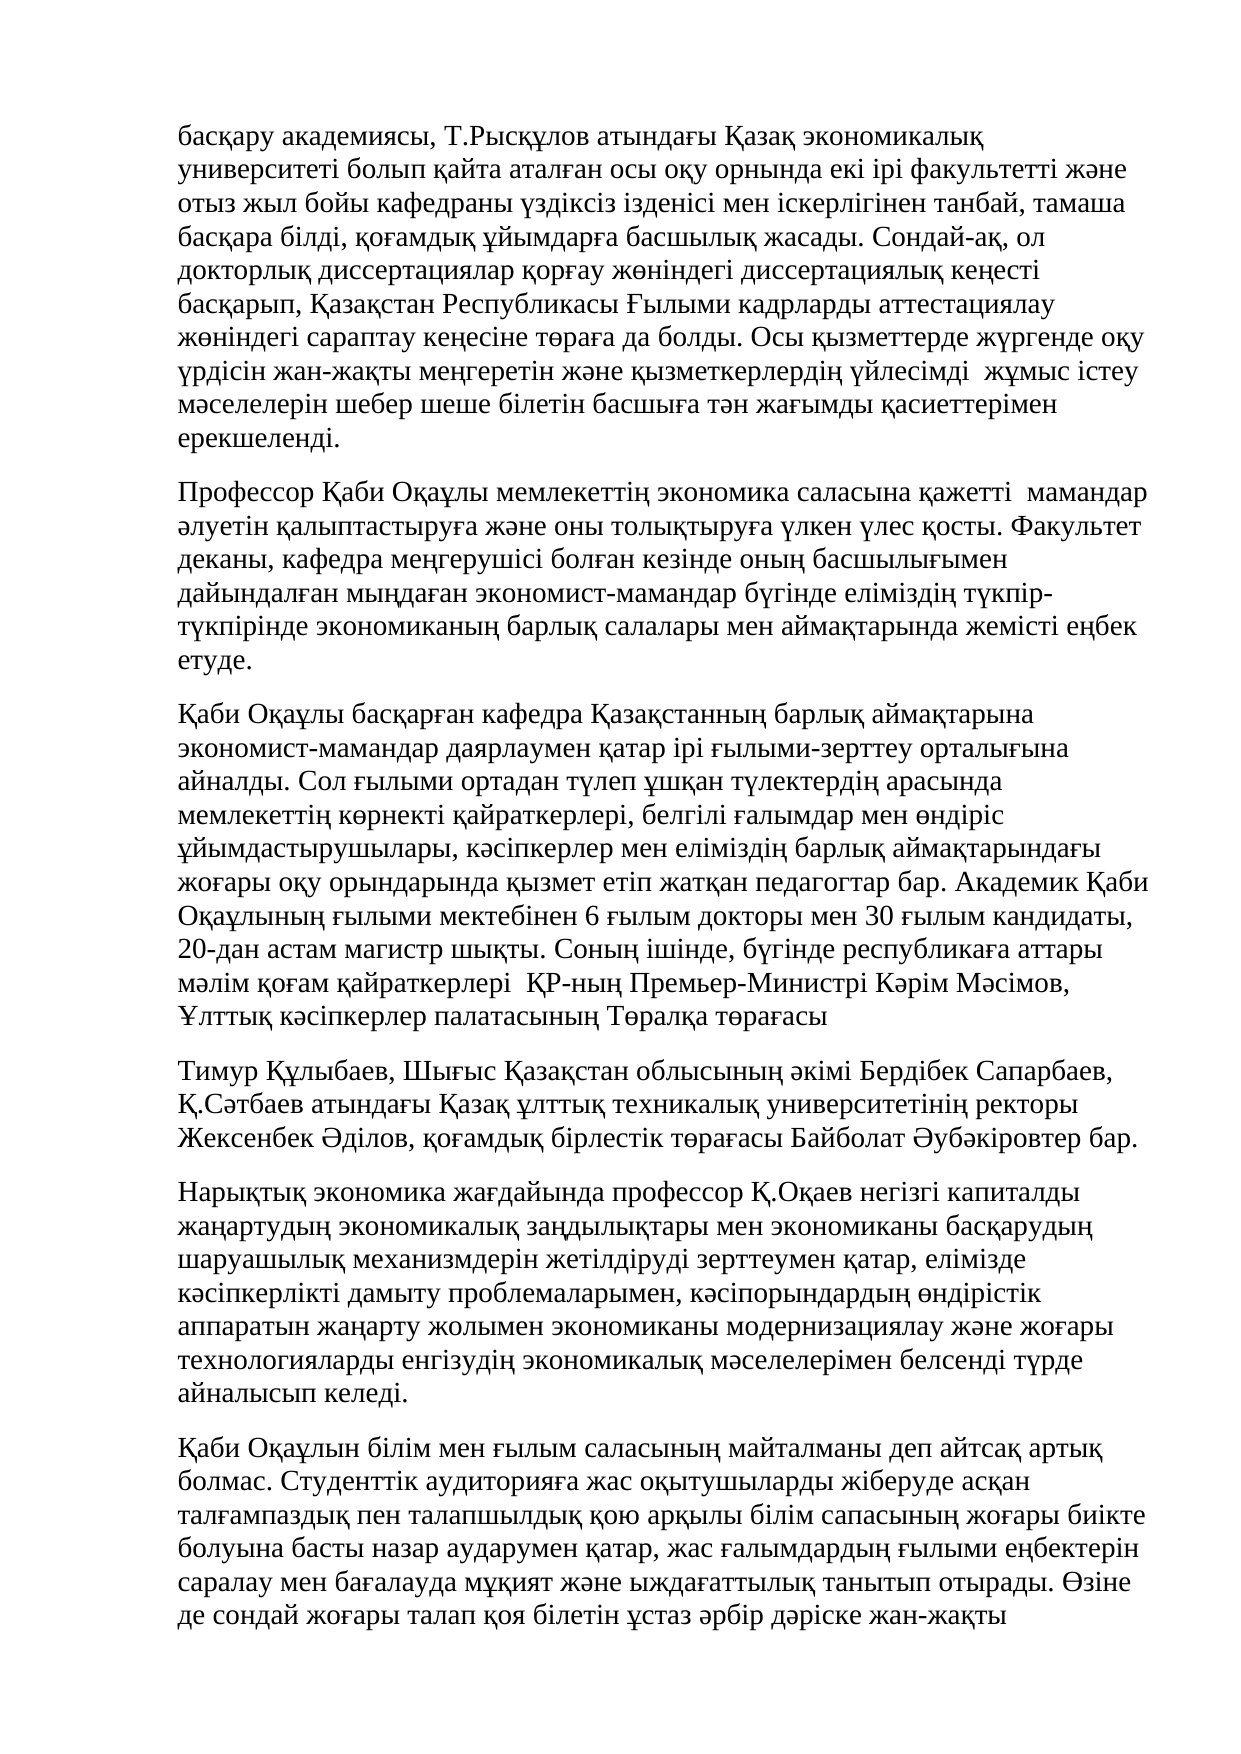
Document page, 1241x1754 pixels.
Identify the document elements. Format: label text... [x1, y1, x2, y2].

text Профессор Қаби Оқаұлы мемлекеттің экономика саласына қажетті мамандар әлуетін қалыптастыруға және оны толықтыруға үлкен үлес қосты. Факультет деканы, кафедра меңгерушісі болған кезінде оның басшылығымен дайындалған мыңдаған экономист-мамандар бүгінде еліміздің түкпір-түкпірінде экономиканың барлық салалары мен аймақтарында жемісті еңбек етуде. [177, 474, 1152, 676]
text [177, 118, 1152, 453]
text Қаби Оқаұлы басқарған кафедра Қазақстанның барлық аймақтарына экономист-мамандар даярлаумен қатар ірі ғылыми-зерттеу орталығына айналды. Сол ғылыми ортадан түлеп ұшқан түлектердің арасында мемлекеттің көрнекті қайраткерлері, белгілі ғалымдар мен өндіріс ұйымдастырушылары, кәсіпкерлер мен еліміздің барлық аймақтарындағы жоғары оқу орындарында қызмет етіп жатқан педагогтар бар. Академик Қаби Оқаұлының ғылыми мектебінен 6 ғылым докторы мен 30 ғылым кандидаты, 20-дан астам магистр шықты. Соның ішінде, бүгінде республикаға аттары мәлім қоғам қайраткерлері ҚР-ның Премьер-Министрі Кәрім Мәсімов, Ұлттық кәсіпкерлер палатасының Төралқа төрағасы [177, 696, 1152, 1032]
text Нарықтық экономика жағдайында профессор Қ.Оқаев негізгі капиталды жаңартудың экономикалық заңдылықтары мен экономиканы басқарудың шаруашылық механизмдерін жетілдіруді зерттеумен қатар, елімізде кәсіпкерлікті дамыту проблемаларымен, кәсіпорындардың өндірістік аппаратын жаңарту жолымен экономиканы модернизациялау және жоғары технологияларды енгізудің экономикалық мәселелерімен белсенді түрде айналысып келеді. [177, 1174, 1152, 1409]
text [177, 1430, 1152, 1631]
text Тимур Құлыбаев, Шығыс Қазақстан облысының әкімі Бердібек Сапарбаев, Қ.Сәтбаев атындағы Қазақ ұлттық техникалық университетінің ректоры Жексенбек Әділов, қоғамдық бірлестік төрағасы Байболат Әубәкіровтер бар. [177, 1053, 1152, 1153]
